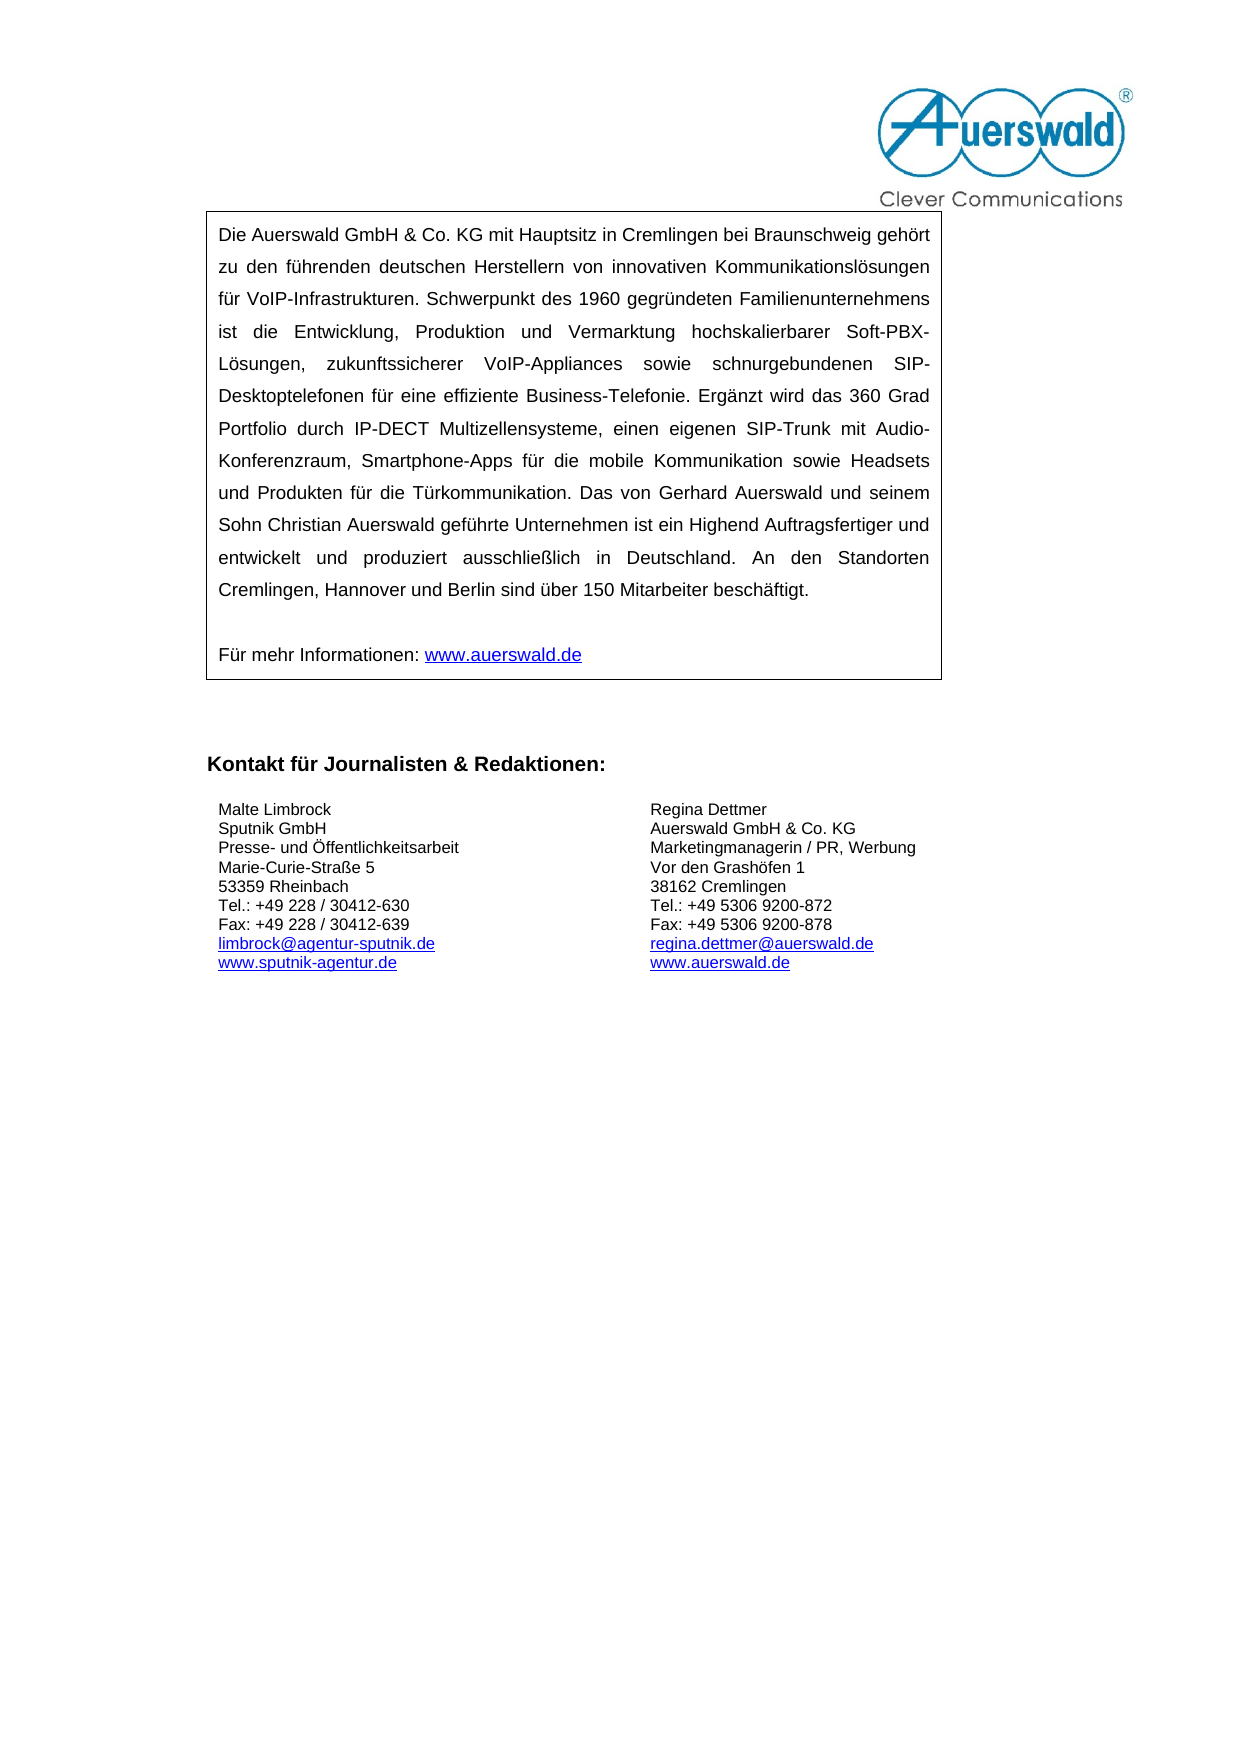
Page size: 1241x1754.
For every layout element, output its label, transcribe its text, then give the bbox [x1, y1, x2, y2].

table_header Die Auerswald GmbH & Co. KG mit Hauptsitz in Cremlingen bei Braunschweig gehört zu den führenden deutschen Herstellern von innovativen Kommunikationslösungen für VoIP-Infrastrukturen. Schwerpunkt des 1960 gegründeten Familienunternehmens ist die Entwicklung, Produktion und Vermarktung hochskalierbarer Soft-PBX-Lösungen, zukunftssicherer VoIP-Appliances sowie schnurgebundenen SIP-Desktoptelefonen für eine effiziente Business-Telefonie. Ergänzt wird das 360 Grad Portfolio durch IP-DECT Multizellensysteme, einen eigenen SIP-Trunk mit Audio-Konferenzraum, Smartphone-Apps für die mobile Kommunikation sowie Headsets und Produkten für die Türkommunikation. Das von Gerhard Auerswald und seinem Sohn Christian Auerswald geführte Unternehmen ist ein Highend Auftragsfertiger und entwickelt und produziert ausschließlich in Deutschland. An den Standorten Cremlingen, Hannover und Berlin sind über 150 Mitarbeiter beschäftigt. Für mehr Informationen: www.auerswald.de [207, 212, 941, 679]
text Kontakt für Journalisten & Redaktionen: [207, 752, 960, 776]
table_header Malte Limbrock Sputnik GmbH Presse- und Öffentlichkeitsarbeit Marie-Curie-Straße 5 53359 Rheinbach Tel.: +49 228 / 30412-630 Fax: +49 228 / 30412-639 limbrock@agentur-sputnik.de www.sputnik-agentur.de [199, 800, 631, 994]
table_header Regina Dettmer Auerswald GmbH & Co. KG Marketingmanagerin / PR, Werbung Vor den Grashöfen 1 38162 Cremlingen Tel.: +49 5306 9200-872 Fax: +49 5306 9200-878 regina.dettmer@auerswald.de www.auerswald.de [631, 800, 1064, 994]
picture [870, 83, 1139, 211]
